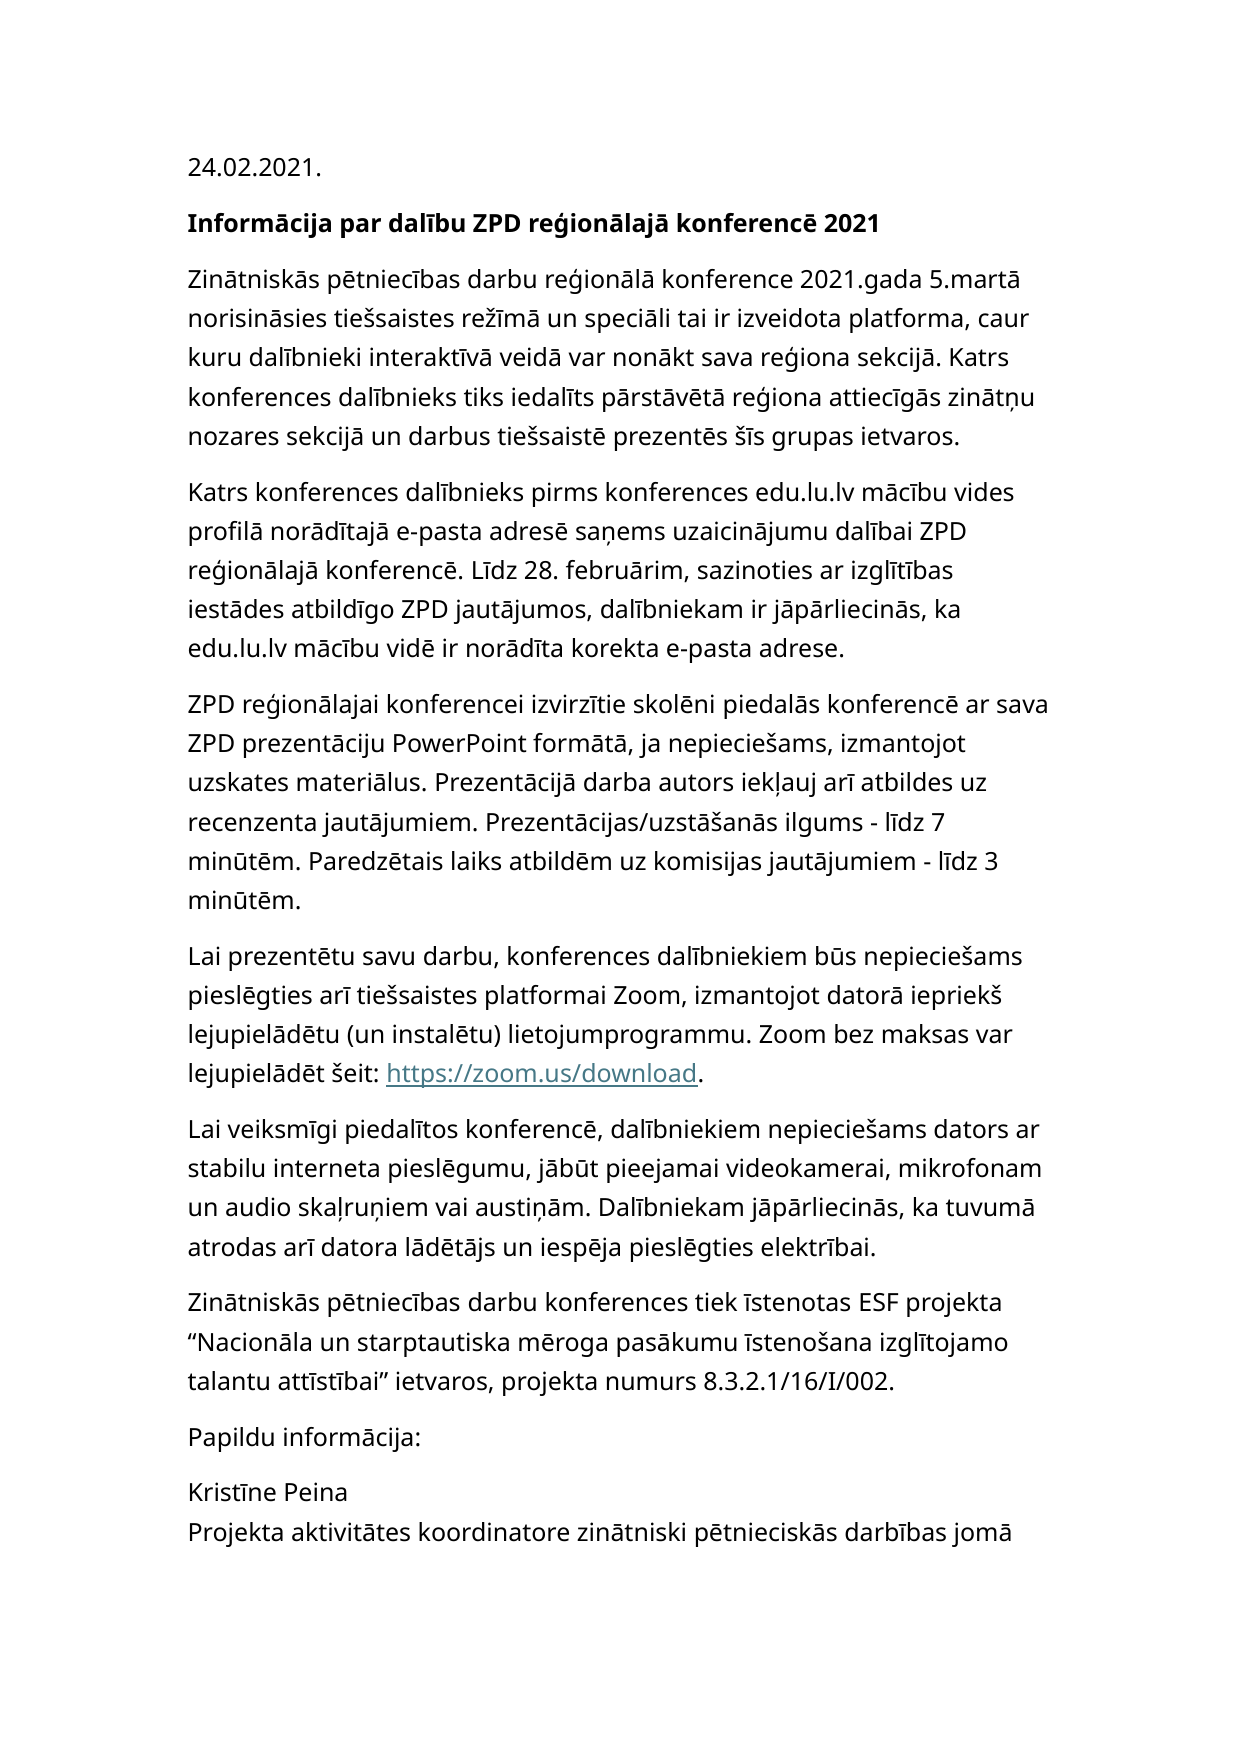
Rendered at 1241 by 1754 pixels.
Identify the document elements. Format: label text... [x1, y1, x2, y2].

text Zinātniskās pētniecības darbu konferences tiek īstenotas ESF projekta “Nacionāla un starptautiska mēroga pasākumu īstenošana izglītojamo talantu attīstībai” ietvaros, projekta numurs 8.3.2.1/16/I/002. [187, 1285, 1053, 1397]
text Informācija par dalību ZPD reģionālajā konferencē 2021 [187, 206, 1053, 240]
text Kristīne Peina Projekta aktivitātes koordinatore zinātniski pētnieciskās darbības jomā [187, 1475, 1053, 1548]
text ZPD reģionālajai konferencei izvirzītie skolēni piedalās konferencē ar sava ZPD prezentāciju PowerPoint formātā, ja nepieciešams, izmantojot uzskates materiālus. Prezentācijā darba autors iekļauj arī atbildes uz recenzenta jautājumiem. Prezentācijas/uzstāšanās ilgums - līdz 7 minūtēm. Paredzētais laiks atbildēm uz komisijas jautājumiem - līdz 3 minūtēm. [187, 687, 1053, 917]
text 24.02.2021. [187, 150, 1053, 184]
text Lai prezentētu savu darbu, konferences dalībniekiem būs nepieciešams pieslēgties arī tiešsaistes platformai Zoom, izmantojot datorā iepriekš lejupielādētu (un instalētu) lietojumprogrammu. Zoom bez maksas var lejupielādēt šeit: https://zoom.us/download. [187, 938, 1053, 1090]
text Lai veiksmīgi piedalītos konferencē, dalībniekiem nepieciešams dators ar stabilu interneta pieslēgumu, jābūt pieejamai videokamerai, mikrofonam un audio skaļruņiem vai austiņām. Dalībniekam jāpārliecinās, ka tuvumā atrodas arī datora lādētājs un iespēja pieslēgties elektrībai. [187, 1112, 1053, 1263]
text Zinātniskās pētniecības darbu reģionālā konference 2021.gada 5.martā norisināsies tiešsaistes režīmā un speciāli tai ir izveidota platforma, caur kuru dalībnieki interaktīvā veidā var nonākt sava reģiona sekcijā. Katrs konferences dalībnieks tiks iedalīts pārstāvētā reģiona attiecīgās zinātņu nozares sekcijā un darbus tiešsaistē prezentēs šīs grupas ietvaros. [187, 262, 1053, 452]
text Papildu informācija: [187, 1419, 1053, 1453]
text Katrs konferences dalībnieks pirms konferences edu.lu.lv mācību vides profilā norādītajā e-pasta adresē saņems uzaicinājumu dalībai ZPD reģionālajā konferencē. Līdz 28. februārim, sazinoties ar izglītības iestādes atbildīgo ZPD jautājumos, dalībniekam ir jāpārliecinās, ka edu.lu.lv mācību vidē ir norādīta korekta e-pasta adrese. [187, 474, 1053, 665]
